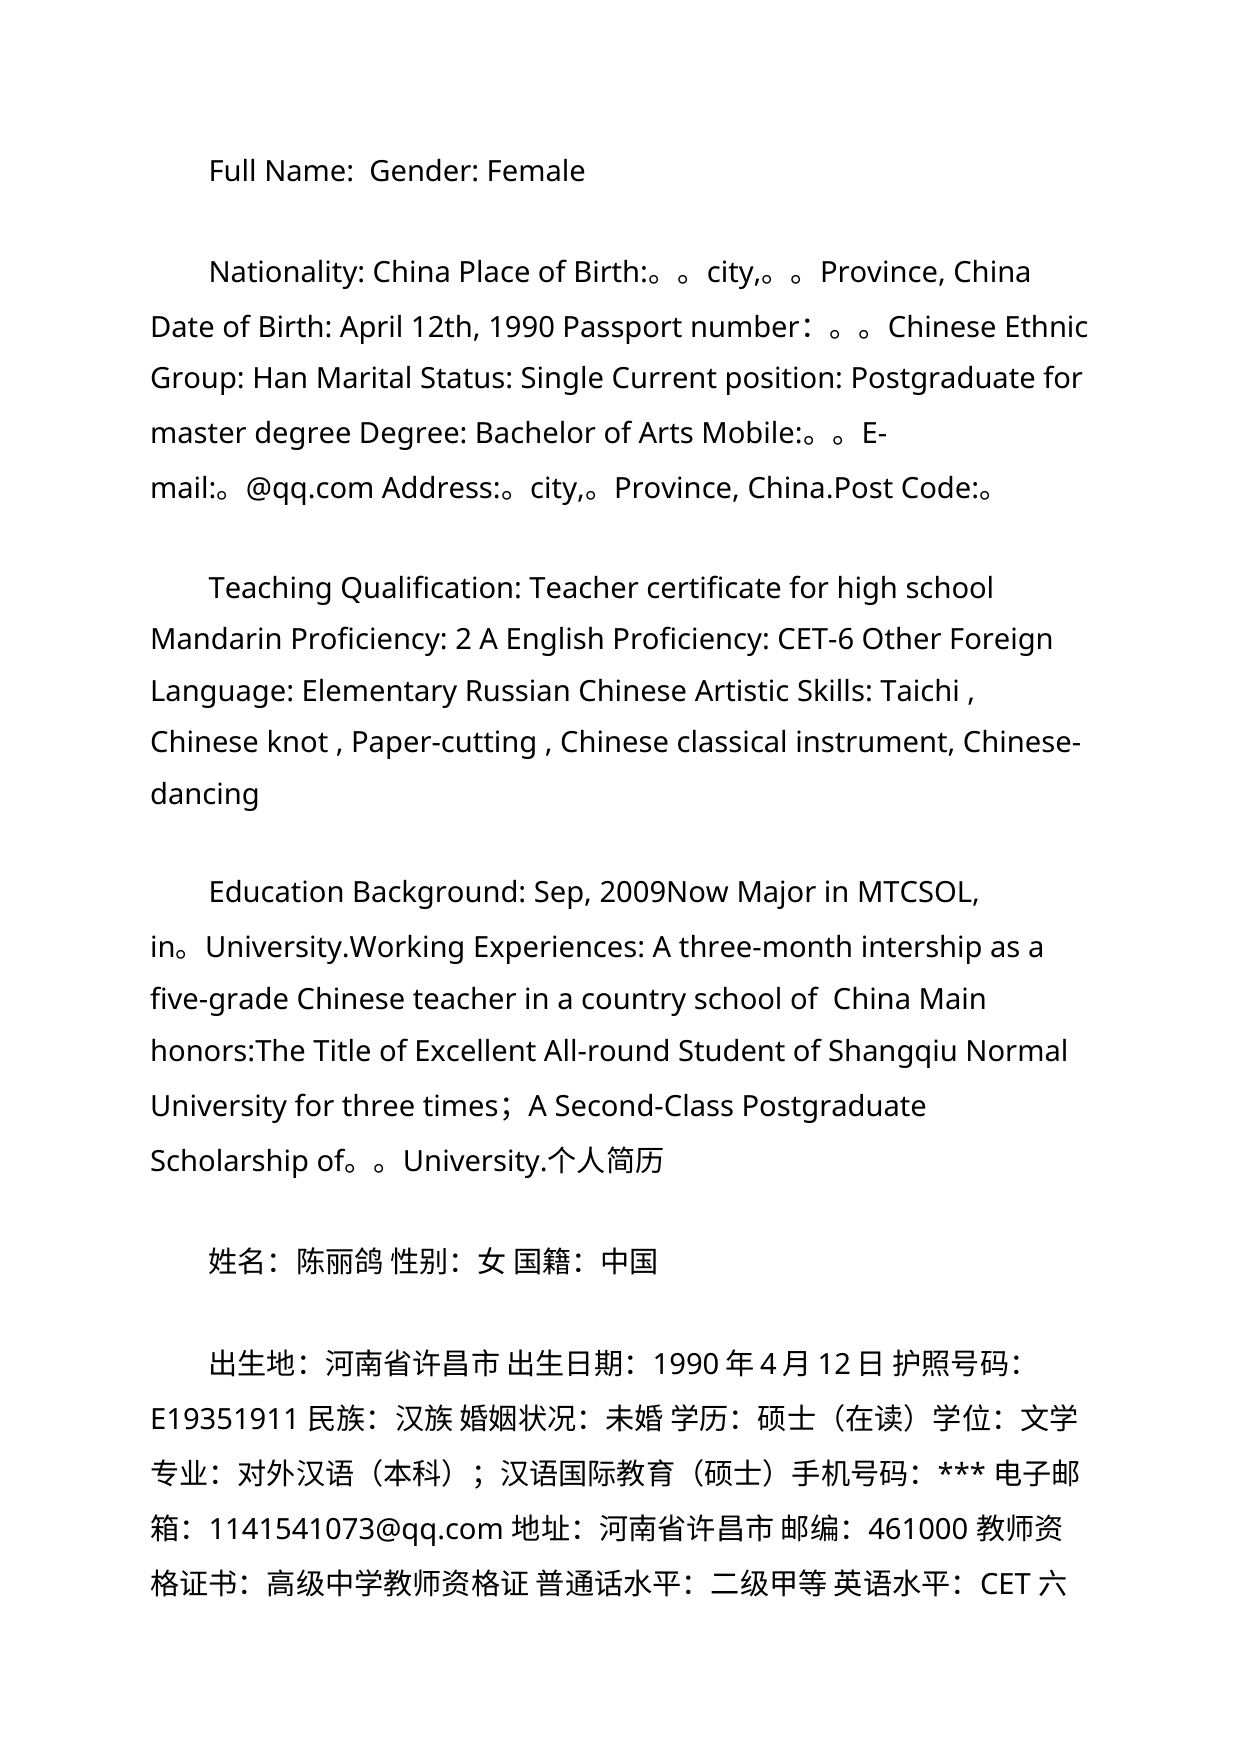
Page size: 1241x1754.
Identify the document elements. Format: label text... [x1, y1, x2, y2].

text Full Name: Gender: Female [150, 150, 1090, 190]
text Nationality: China Place of Birth:。。city,。。Province, China Date of Birth: April 12th, 1990 Passport number：。。Chinese Ethnic Group: Han Marital Status: Single Current position: Postgraduate for master degree Degree: Bachelor of Arts Mobile:。。E-mail:。@qq.com Address:。city,。Province, China.Post Code:。 [150, 248, 1090, 507]
text 姓名：陈丽鸽 性别：女 国籍：中国 [150, 1239, 1090, 1281]
text Teaching Qualification: Teacher certificate for high school Mandarin Proficiency: 2 A English Proficiency: CET-6 Other Foreign Language: Elementary Russian Chinese Artistic Skills: Taichi , Chinese knot , Paper-cutting , Chinese classical instrument, Chinese-dancing [150, 567, 1090, 813]
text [150, 1341, 1090, 1603]
text Education Background: Sep, 2009Now Major in MTCSOL, in。University.Working Experiences: A three-month intership as a five-grade Chinese teacher in a country school of China Main honors:The Title of Excellent All-round Student of Shangqiu Normal University for three times；A Second-Class Postgraduate Scholarship of。。University.个人简历 [150, 872, 1090, 1179]
